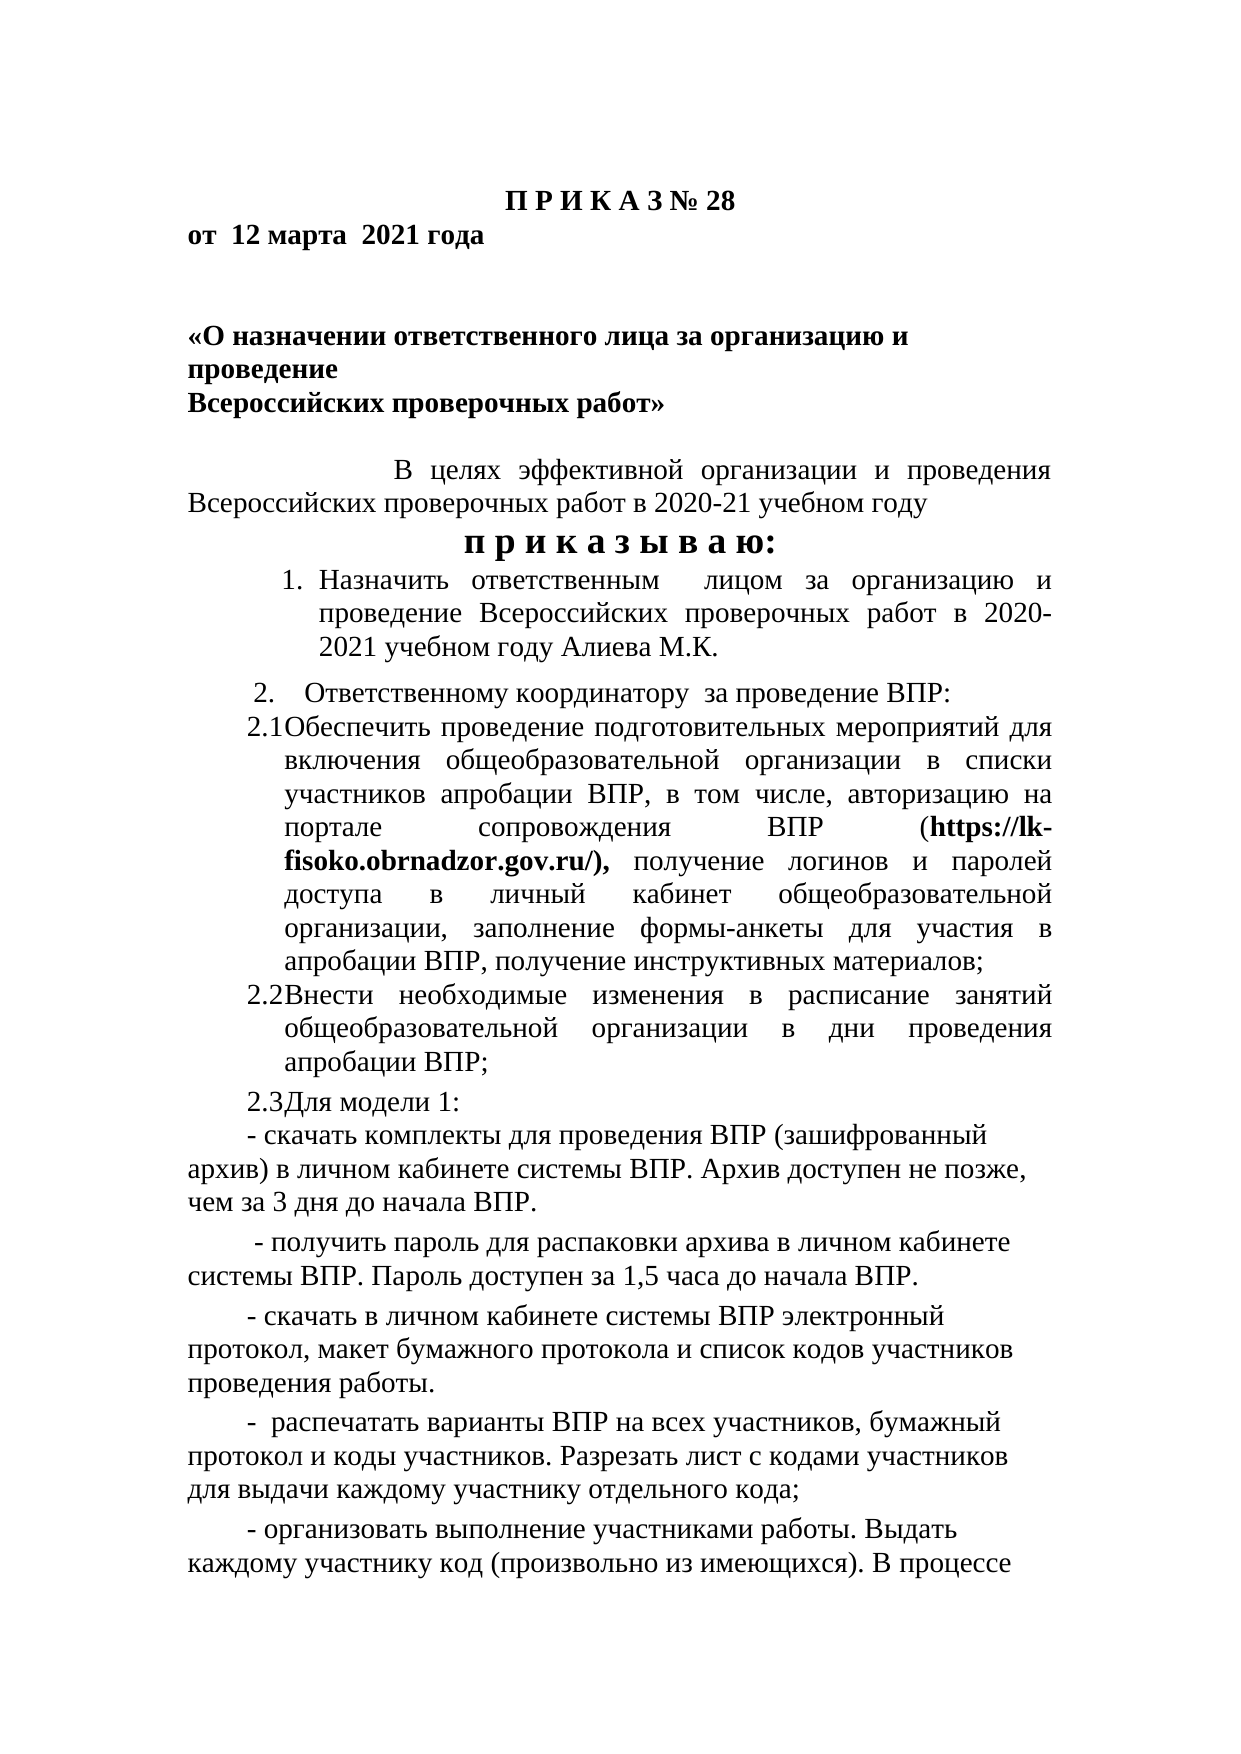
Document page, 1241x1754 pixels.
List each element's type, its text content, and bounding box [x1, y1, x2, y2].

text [187, 1511, 1053, 1578]
text - скачать в личном кабинете системы ВПР электронный протокол, макет бумажного протокола и список кодов участников проведения работы. [187, 1298, 1053, 1398]
text «О назначении ответственного лица за организацию и проведение [187, 318, 1053, 385]
list Назначить ответственным лицом за организацию и проведение Всероссийских проверочных работ в 2020-2021 учебном году Алиева М.К. [281, 562, 1053, 663]
text от 12 марта 2021 года [187, 217, 1082, 251]
text П Р И К А З № 28 [187, 183, 1053, 217]
text п р и к а з ы в а ю: [187, 519, 1053, 562]
text В целях эффективной организации и проведения Всероссийских проверочных работ в 2020-21 учебном году [187, 452, 1053, 519]
list Для модели 1: [247, 1084, 1053, 1117]
text Всероссийских проверочных работ» [187, 385, 1053, 418]
text - получить пароль для распаковки архива в личном кабинете системы ВПР. Пароль доступен за 1,5 часа до начала ВПР. [187, 1224, 1053, 1291]
text - распечатать варианты ВПР на всех участников, бумажный протокол и коды участников. Разрезать лист с кодами участников для выдачи каждому участнику отдельного кода; [187, 1404, 1053, 1505]
text - скачать комплекты для проведения ВПР (зашифрованный архив) в личном кабинете системы ВПР. Архив доступен не позже, чем за 3 дня до начала ВПР. [187, 1117, 1053, 1218]
text 2. Ответственному координатору за проведение ВПР: [187, 675, 1053, 709]
list Обеспечить проведение подготовительных мероприятий для включения общеобразовательной организации в списки участников апробации ВПР, в том числе, авторизацию на портале сопровождения ВПР (https://lk-fisoko.obrnadzor.gov.ru/), получение логинов и паролей доступа в личный кабинет общеобразовательной организации, заполнение формы-анкеты для участия в апробации ВПР, получение инструктивных материалов; [247, 709, 1053, 977]
list Внести необходимые изменения в расписание занятий общеобразовательной организации в дни проведения апробации ВПР; [247, 977, 1053, 1078]
